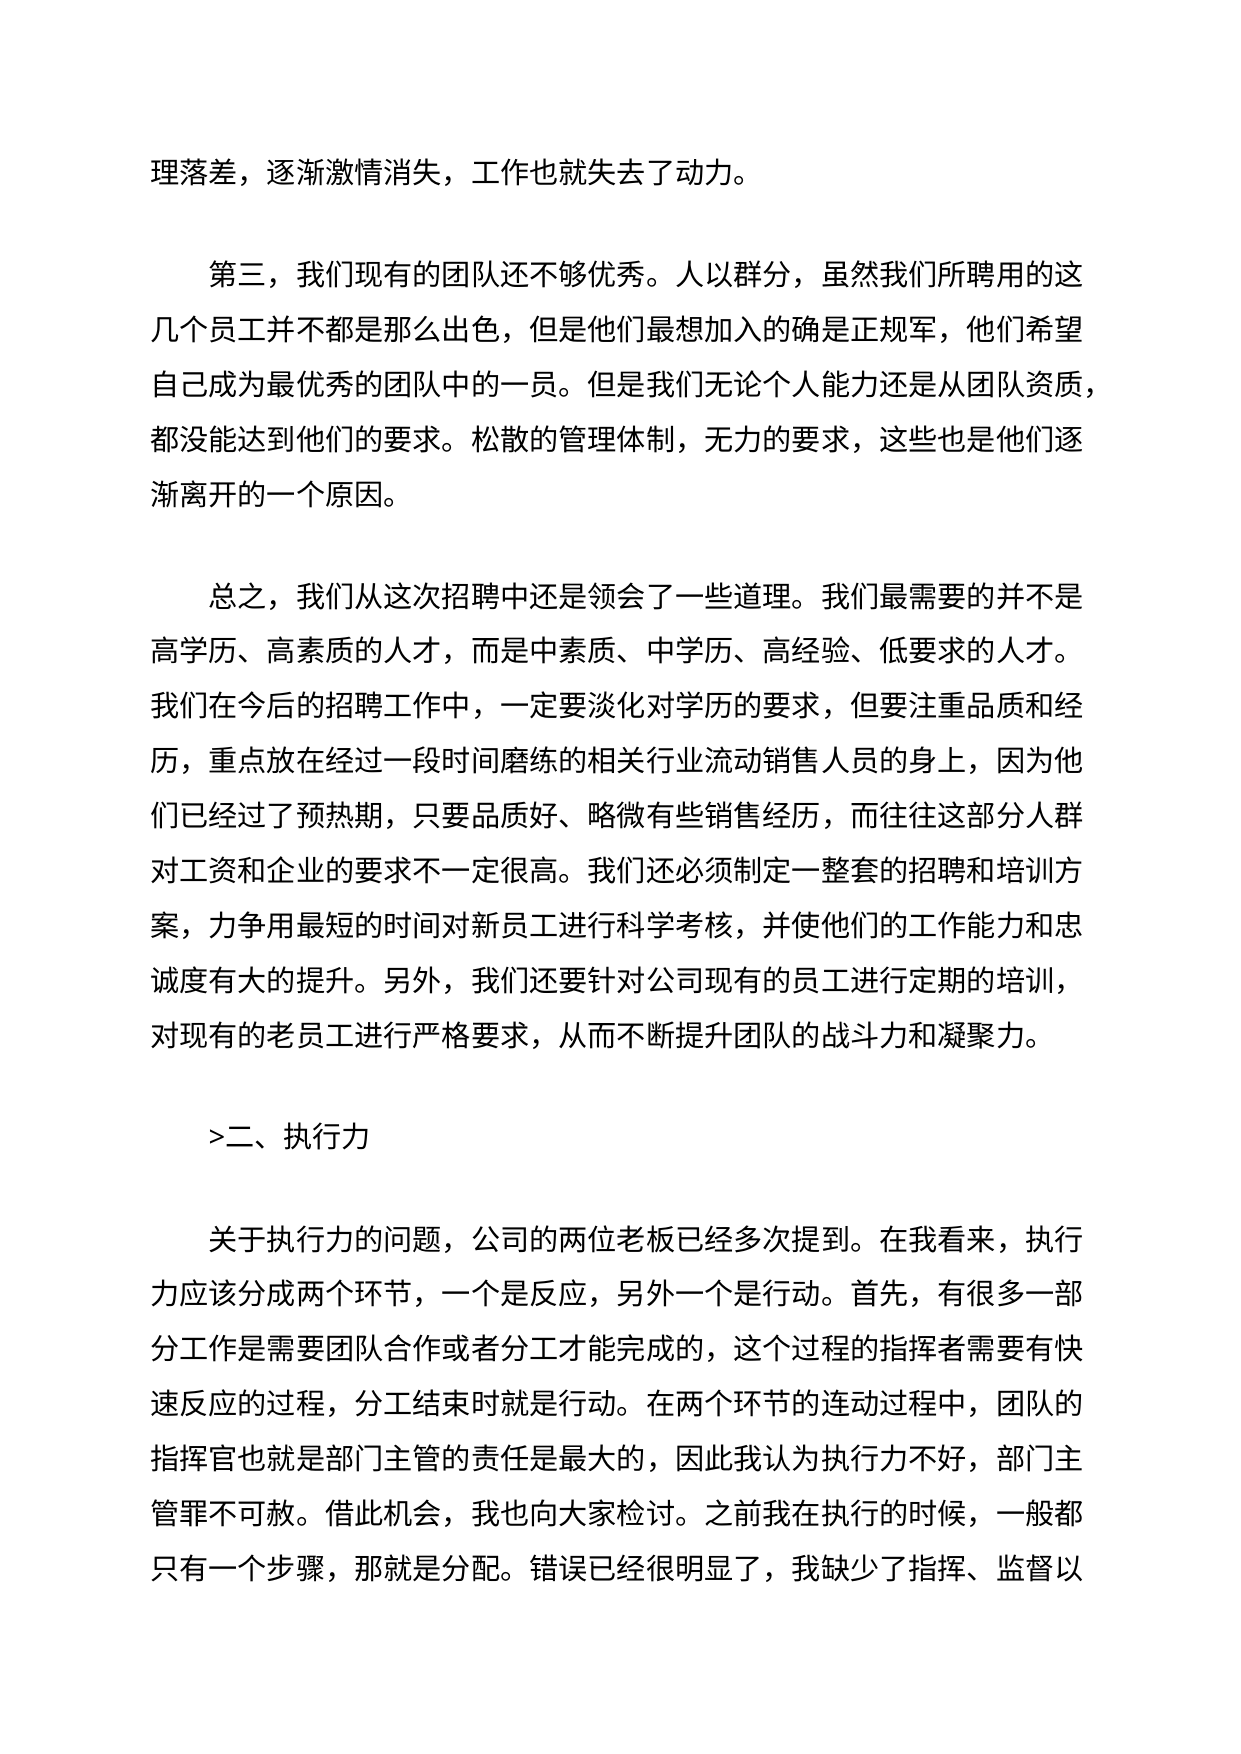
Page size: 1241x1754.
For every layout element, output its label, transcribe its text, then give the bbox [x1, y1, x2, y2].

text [150, 150, 1090, 192]
text 第三，我们现有的团队还不够优秀。人以群分，虽然我们所聘用的这几个员工并不都是那么出色，但是他们最想加入的确是正规军，他们希望自己成为最优秀的团队中的一员。但是我们无论个人能力还是从团队资质，都没能达到他们的要求。松散的管理体制，无力的要求，这些也是他们逐渐离开的一个原因。 [150, 252, 1090, 514]
text >二、执行力 [150, 1114, 1090, 1156]
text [150, 1216, 1090, 1588]
text 总之，我们从这次招聘中还是领会了一些道理。我们最需要的并不是高学历、高素质的人才，而是中素质、中学历、高经验、低要求的人才。我们在今后的招聘工作中，一定要淡化对学历的要求，但要注重品质和经历，重点放在经过一段时间磨练的相关行业流动销售人员的身上，因为他们已经过了预热期，只要品质好、略微有些销售经历，而往往这部分人群对工资和企业的要求不一定很高。我们还必须制定一整套的招聘和培训方案，力争用最短的时间对新员工进行科学考核，并使他们的工作能力和忠诚度有大的提升。另外，我们还要针对公司现有的员工进行定期的培训，对现有的老员工进行严格要求，从而不断提升团队的战斗力和凝聚力。 [150, 573, 1090, 1054]
